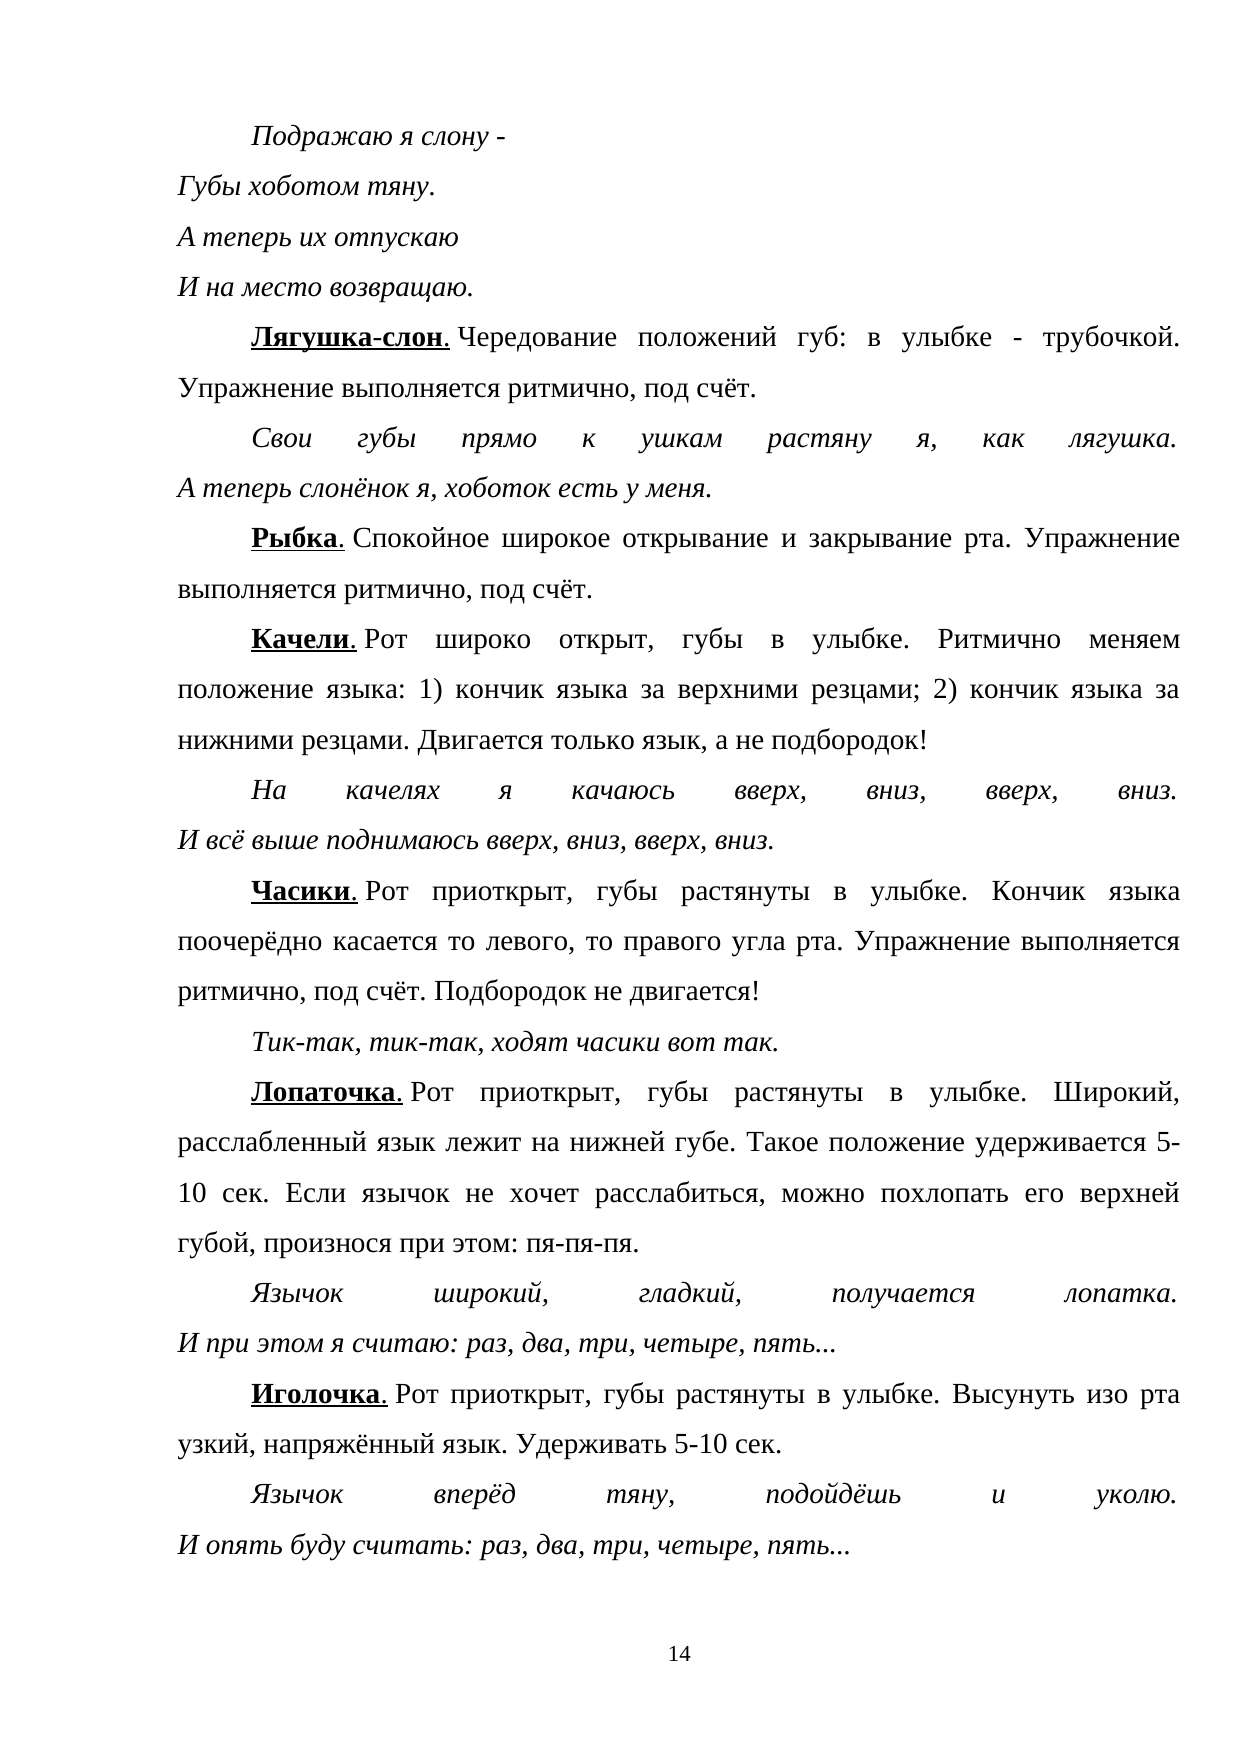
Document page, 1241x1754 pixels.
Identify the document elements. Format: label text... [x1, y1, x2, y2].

text Подражаю я слону - Губы хоботом тяну. А теперь их отпускаю И на место возвращаю. [177, 118, 1181, 303]
text Лягушка-слон. Чередование положений губ: в улыбке - трубочкой. Упражнение выполняется ритмично, под счёт. [177, 319, 1181, 403]
text Рыбка. Спокойное широкое открывание и закрывание рта. Упражнение выполняется ритмично, под счёт. [177, 521, 1181, 604]
text Качели. Рот широко открыт, губы в улыбке. Ритмично меняем положение языка: 1) кончик языка за верхними резцами; 2) кончик языка за нижними резцами. Двигается только язык, а не подбородок! [177, 621, 1181, 755]
text На качелях я качаюсь вверх, вниз, вверх, вниз. И всё выше поднимаюсь вверх, вниз, вверх, вниз. [177, 772, 1181, 856]
text Лопаточка. Рот приоткрыт, губы растянуты в улыбке. Широкий, расслабленный язык лежит на нижней губе. Такое положение удерживается 5-10 сек. Если язычок не хочет расслабиться, можно похлопать его верхней губой, произнося при этом: пя-пя-пя. [177, 1074, 1181, 1258]
text Тик-так, тик-так, ходят часики вот так. [177, 1024, 1181, 1057]
text Свои губы прямо к ушкам растяну я, как лягушка. А теперь слонёнок я, хоботок есть у меня. [177, 420, 1181, 504]
text Иголочка. Рот приоткрыт, губы растянуты в улыбке. Высунуть изо рта узкий, напряжённый язык. Удерживать 5-10 сек. [177, 1376, 1181, 1460]
text Язычок широкий, гладкий, получается лопатка. И при этом я считаю: раз, два, три, четыре, пять... [177, 1275, 1181, 1359]
text Часики. Рот приоткрыт, губы растянуты в улыбке. Кончик языка поочерёдно касается то левого, то правого угла рта. Упражнение выполняется ритмично, под счёт. Подбородок не двигается! [177, 873, 1181, 1007]
text Язычок вперёд тяну, подойдёшь и уколю. И опять буду считать: раз, два, три, четыре, пять... [177, 1477, 1181, 1560]
